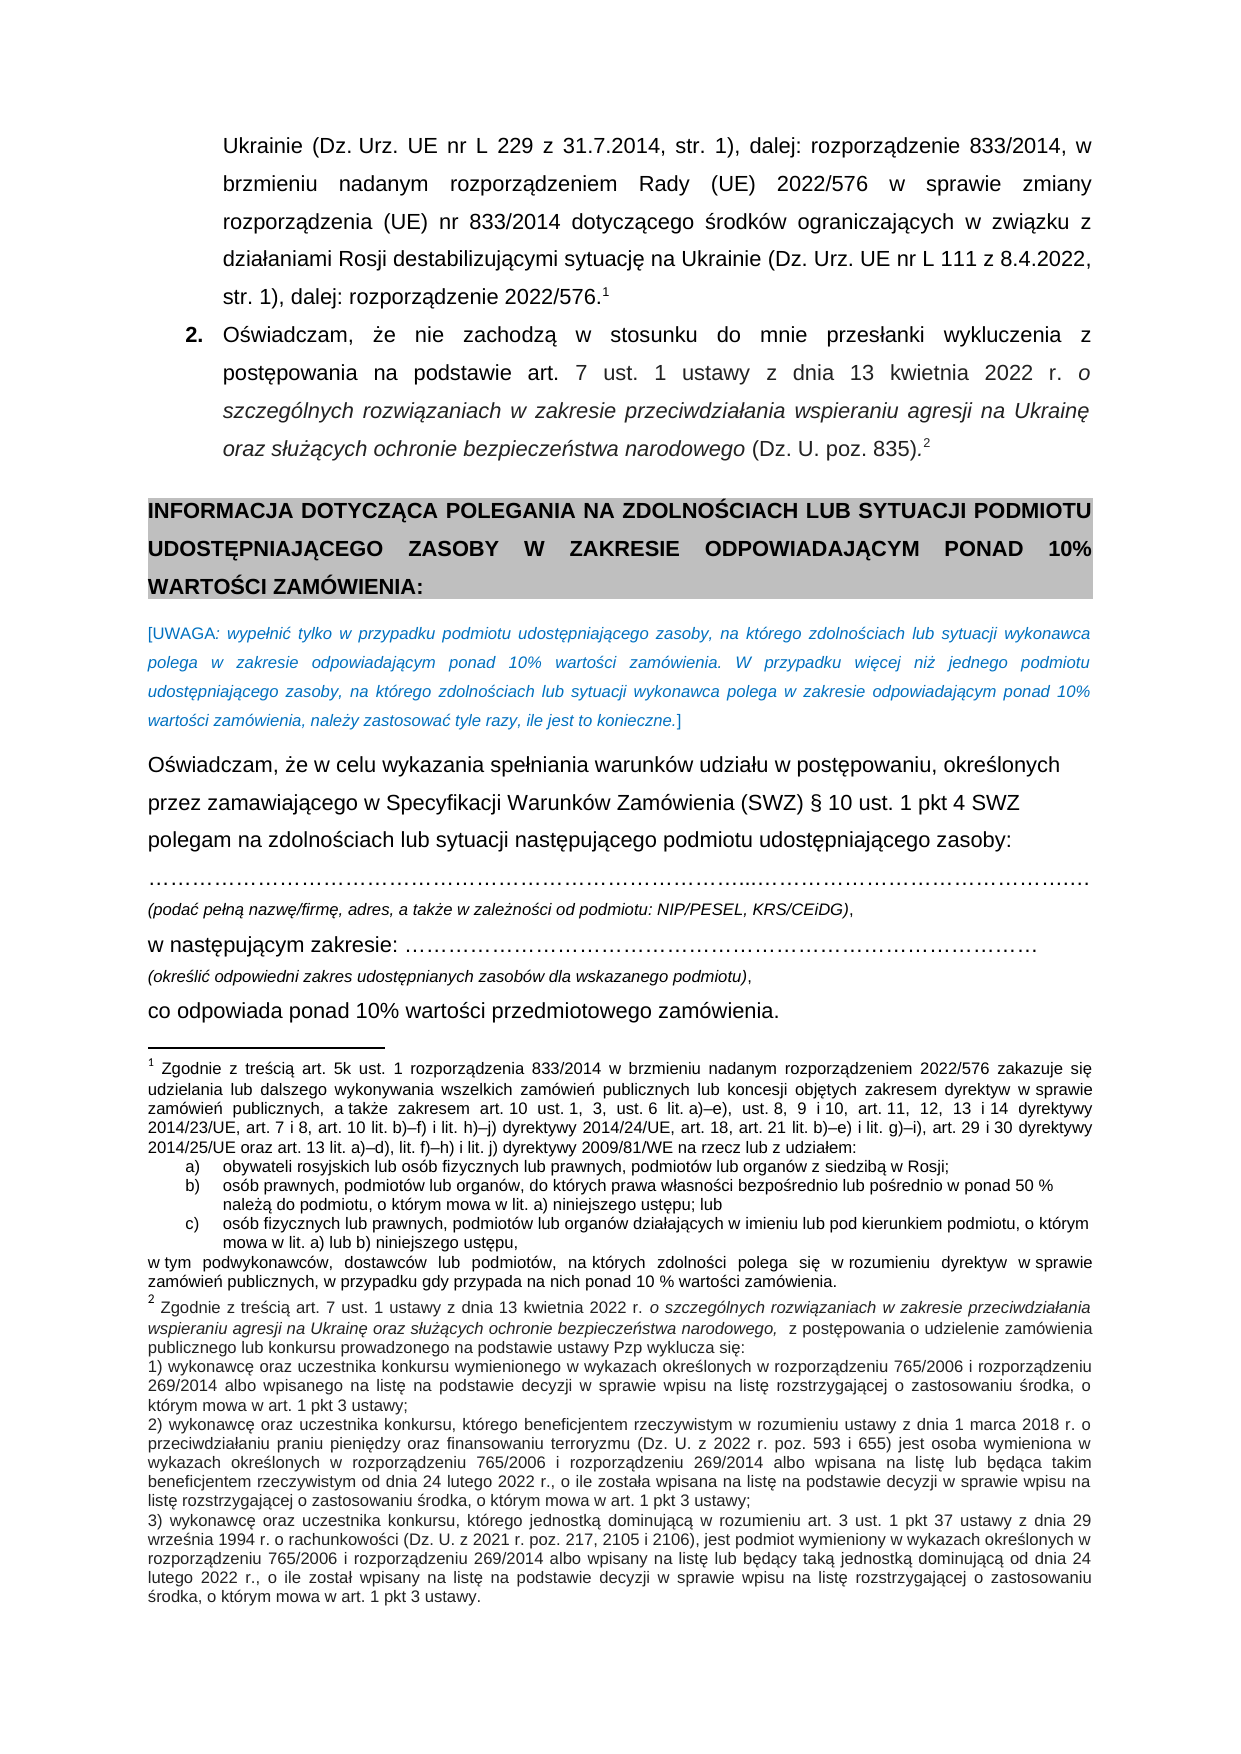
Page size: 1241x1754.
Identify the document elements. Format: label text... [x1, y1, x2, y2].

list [185, 133, 1093, 309]
text [UWAGA: wypełnić tylko w przypadku podmiotu udostępniającego zasoby, na którego zdolnościach lub sytuacji wykonawca polega w zakresie odpowiadającym ponad 10% wartości zamówienia. W przypadku więcej niż jednego podmiotu udostępniającego zasoby, na którego zdolnościach lub sytuacji wykonawca polega w zakresie odpowiadającym ponad 10% wartości zamówienia, należy zastosować tyle razy, ile jest to konieczne.] [148, 624, 1093, 729]
list Oświadczam, że nie zachodzą w stosunku do mnie przesłanki wykluczenia z postępowania na podstawie art. 7 ust. 1 ustawy z dnia 13 kwietnia 2022 r. o szczególnych rozwiązaniach w zakresie przeciwdziałania wspieraniu agresji na Ukrainę oraz służących ochronie bezpieczeństwa narodowego (Dz. U. poz. 835). [185, 322, 1093, 461]
text INFORMACJA DOTYCZĄCA POLEGANIA NA ZDOLNOŚCIACH LUB SYTUACJI PODMIOTU UDOSTĘPNIAJĄCEGO ZASOBY W ZAKRESIE ODPOWIADAJĄCYM PONAD 10% WARTOŚCI ZAMÓWIENIA: [148, 498, 1093, 599]
text Oświadczam, że w celu wykazania spełniania warunków udziału w postępowaniu, określonych przez zamawiającego w Specyfikacji Warunków Zamówienia (SWZ) § 10 ust. 1 pkt 4 SWZ polegam na zdolnościach lub sytuacji następującego podmiotu udostępniającego zasoby: ………………………………………………………………………...…………………………………….… (podać pełną nazwę/firmę, adres, a także w zależności od podmiotu: NIP/PESEL, KRS/CEiDG), w następującym zakresie: …………………………………………………………………………… (określić odpowiedni zakres udostępnianych zasobów dla wskazanego podmiotu), co odpowiada ponad 10% wartości przedmiotowego zamówienia. [148, 752, 1093, 1023]
